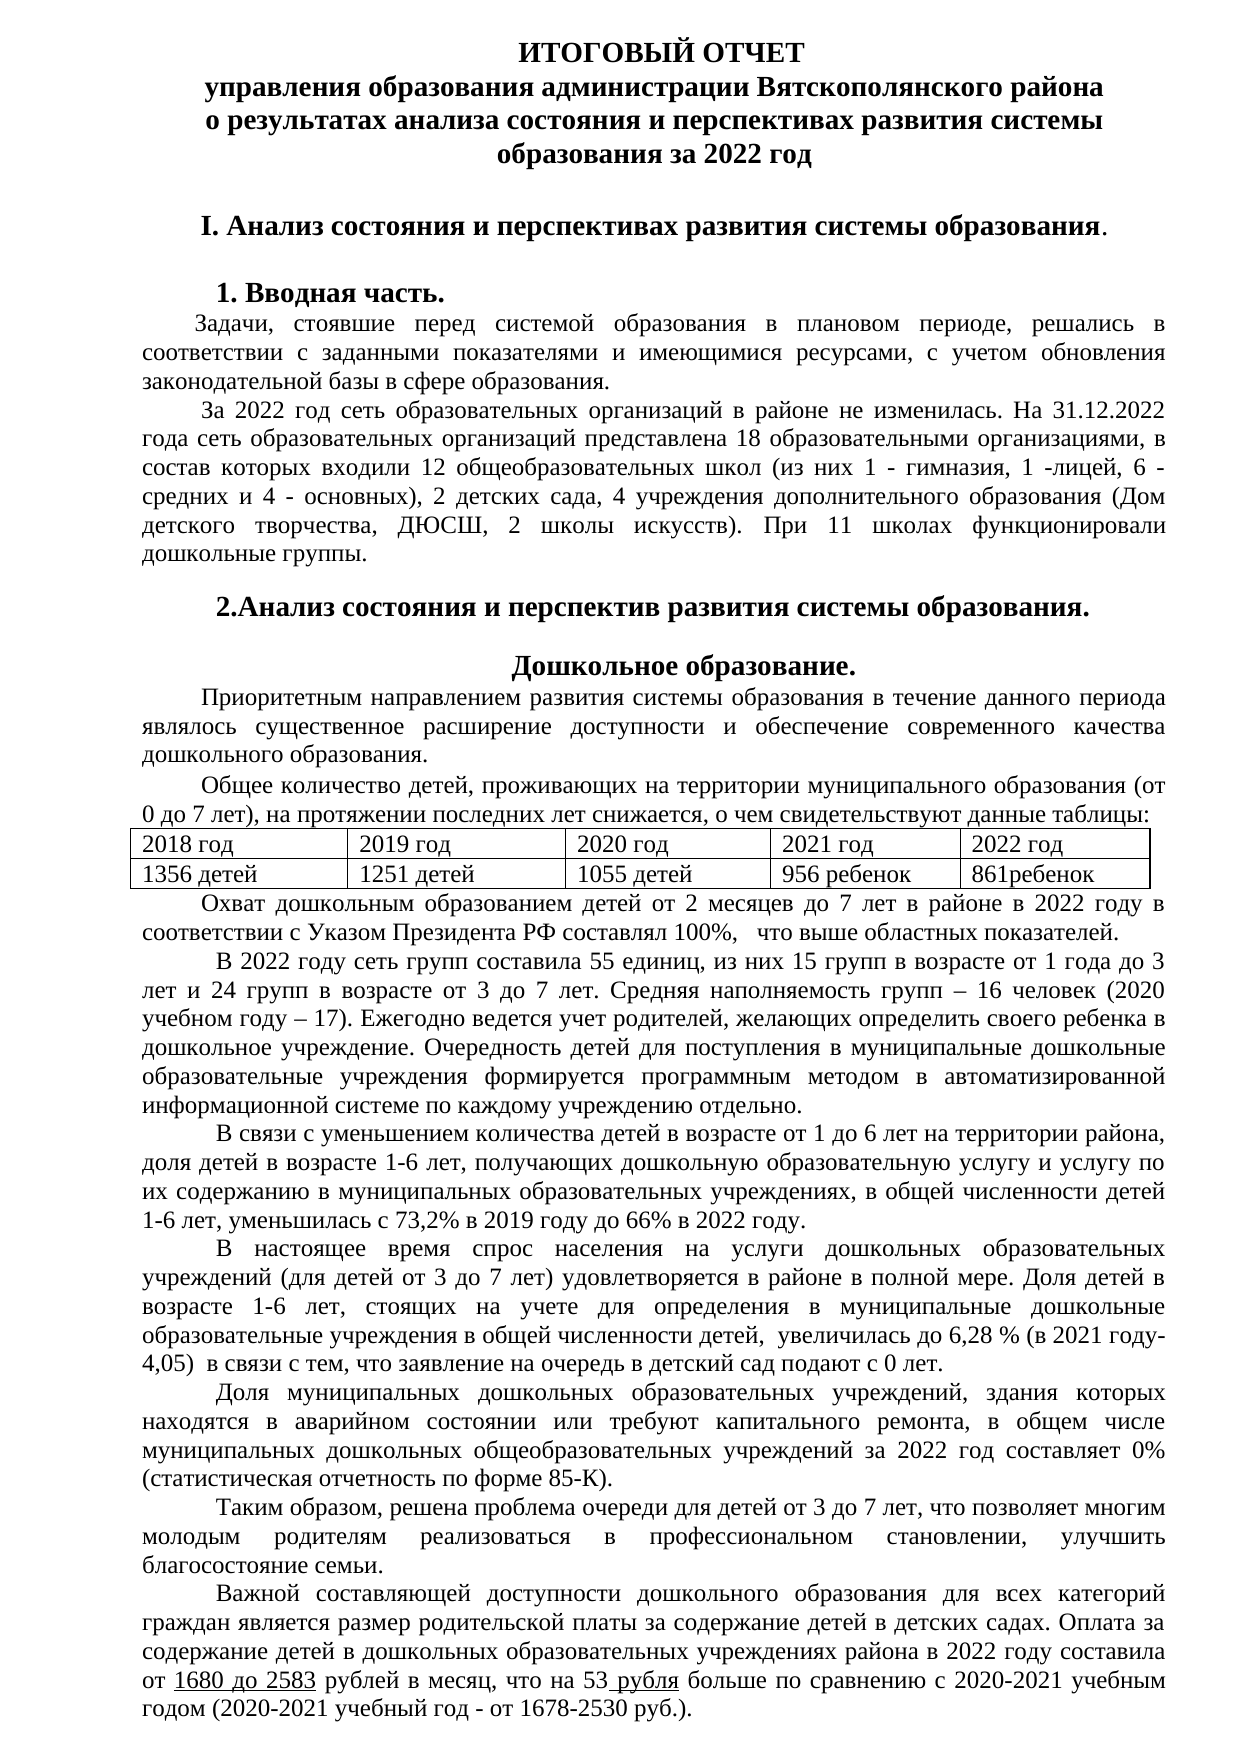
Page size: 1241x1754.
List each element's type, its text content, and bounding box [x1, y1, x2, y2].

table_cell 1251 детей [348, 859, 565, 887]
table_cell 1356 детей [131, 859, 347, 887]
table_header 2021 год [771, 829, 960, 858]
text В 2022 году сеть групп составила 55 единиц, из них 15 групп в возрасте от 1 года до 3 лет и 24 групп в возрасте от 3 до 7 лет. Средняя наполняемость групп – 16 человек (2020 учебном году – 17). Ежегодно ведется учет родителей, желающих определить своего ребенка в дошкольное учреждение. Очередность детей для поступления в муниципальные дошкольные образовательные учреждения формируется программным методом в автоматизированной информационной системе по каждому учреждению отдельно. [142, 946, 1167, 1118]
text I. Анализ состояния и перспективах развития системы образования. [142, 208, 1167, 241]
text Охват дошкольным образованием детей от 2 месяцев до 7 лет в районе в 2022 году в соответствии с Указом Президента РФ составлял 100%, что выше областных показателей. [142, 888, 1167, 946]
text ИТОГОВЫЙ ОТЧЕТ [142, 35, 1167, 69]
table_cell 1055 детей [566, 859, 770, 887]
text В связи с уменьшением количества детей в возрасте от 1 до 6 лет на территории района, доля детей в возрасте 1-6 лет, получающих дошкольную образовательную услугу и услугу по их содержанию в муниципальных образовательных учреждениях, в общей численности детей 1-6 лет, уменьшилась с 73,2% в 2019 году до 66% в 2022 году. [142, 1118, 1167, 1233]
table_header 2018 год [131, 829, 347, 858]
text Важной составляющей доступности дошкольного образования для всех категорий граждан является размер родительской платы за содержание детей в детских садах. Оплата за содержание детей в дошкольных образовательных учреждениях района в 2022 году составила от 1680 до 2583 рублей в месяц, что на 53 рубля больше по сравнению с 2020-2021 учебным годом (2020-2021 учебный год - от 1678-2530 руб.). [142, 1578, 1167, 1722]
text Таким образом, решена проблема очереди для детей от 3 до 7 лет, что позволяет многим молодым родителям реализоваться в профессиональном становлении, улучшить благосостояние семьи. [142, 1492, 1167, 1578]
text Доля муниципальных дошкольных образовательных учреждений, здания которых находятся в аварийном состоянии или требуют капитального ремонта, в общем числе муниципальных дошкольных общеобразовательных учреждений за 2022 год составляет 0% (статистическая отчетность по форме 85-К). [142, 1377, 1167, 1492]
table_header 2020 год [566, 829, 770, 858]
text Задачи, стоявшие перед системой образования в плановом периоде, решались в соответствии с заданными показателями и имеющимися ресурсами, с учетом обновления законодательной базы в сфере образования. [142, 308, 1167, 395]
table_header 2022 год [961, 829, 1149, 858]
text о результатах анализа состояния и перспективах развития системы образования за 2022 год [142, 102, 1167, 169]
text Общее количество детей, проживающих на территории муниципального образования (от 0 до 7 лет), на протяжении последних лет снижается, о чем свидетельствуют данные таблицы: [142, 770, 1167, 828]
text управления образования администрации Вятскополянского района [142, 69, 1167, 102]
text 1. Вводная часть. [142, 275, 1167, 308]
text Дошкольное образование. [142, 648, 1167, 682]
text За 2022 год сеть образовательных организаций в районе не изменилась. На 31.12.2022 года сеть образовательных организаций представлена 18 образовательными организациями, в состав которых входили 12 общеобразовательных школ (из них 1 - гимназия, 1 -лицей, 6 - средних и 4 - основных), 2 детских сада, 4 учреждения дополнительного образования (Дом детского творчества, ДЮСШ, 2 школы искусств). При 11 школах функционировали дошкольные группы. [142, 395, 1167, 567]
text 2.Анализ состояния и перспектив развития системы образования. [142, 594, 1167, 621]
text Приоритетным направлением развития системы образования в течение данного периода являлось существенное расширение доступности и обеспечение современного качества дошкольного образования. [142, 682, 1167, 770]
table_header 2019 год [348, 829, 565, 858]
table_cell 861ребенок [961, 859, 1149, 887]
text В настоящее время спрос населения на услуги дошкольных образовательных учреждений (для детей от 3 до 7 лет) удовлетворяется в районе в полной мере. Доля детей в возрасте 1-6 лет, стоящих на учете для определения в муниципальные дошкольные образовательные учреждения в общей численности детей, увеличилась до 6,28 % (в 2021 году- 4,05) в связи с тем, что заявление на очередь в детский сад подают с 0 лет. [142, 1233, 1167, 1377]
table_cell 956 ребенок [771, 859, 960, 887]
